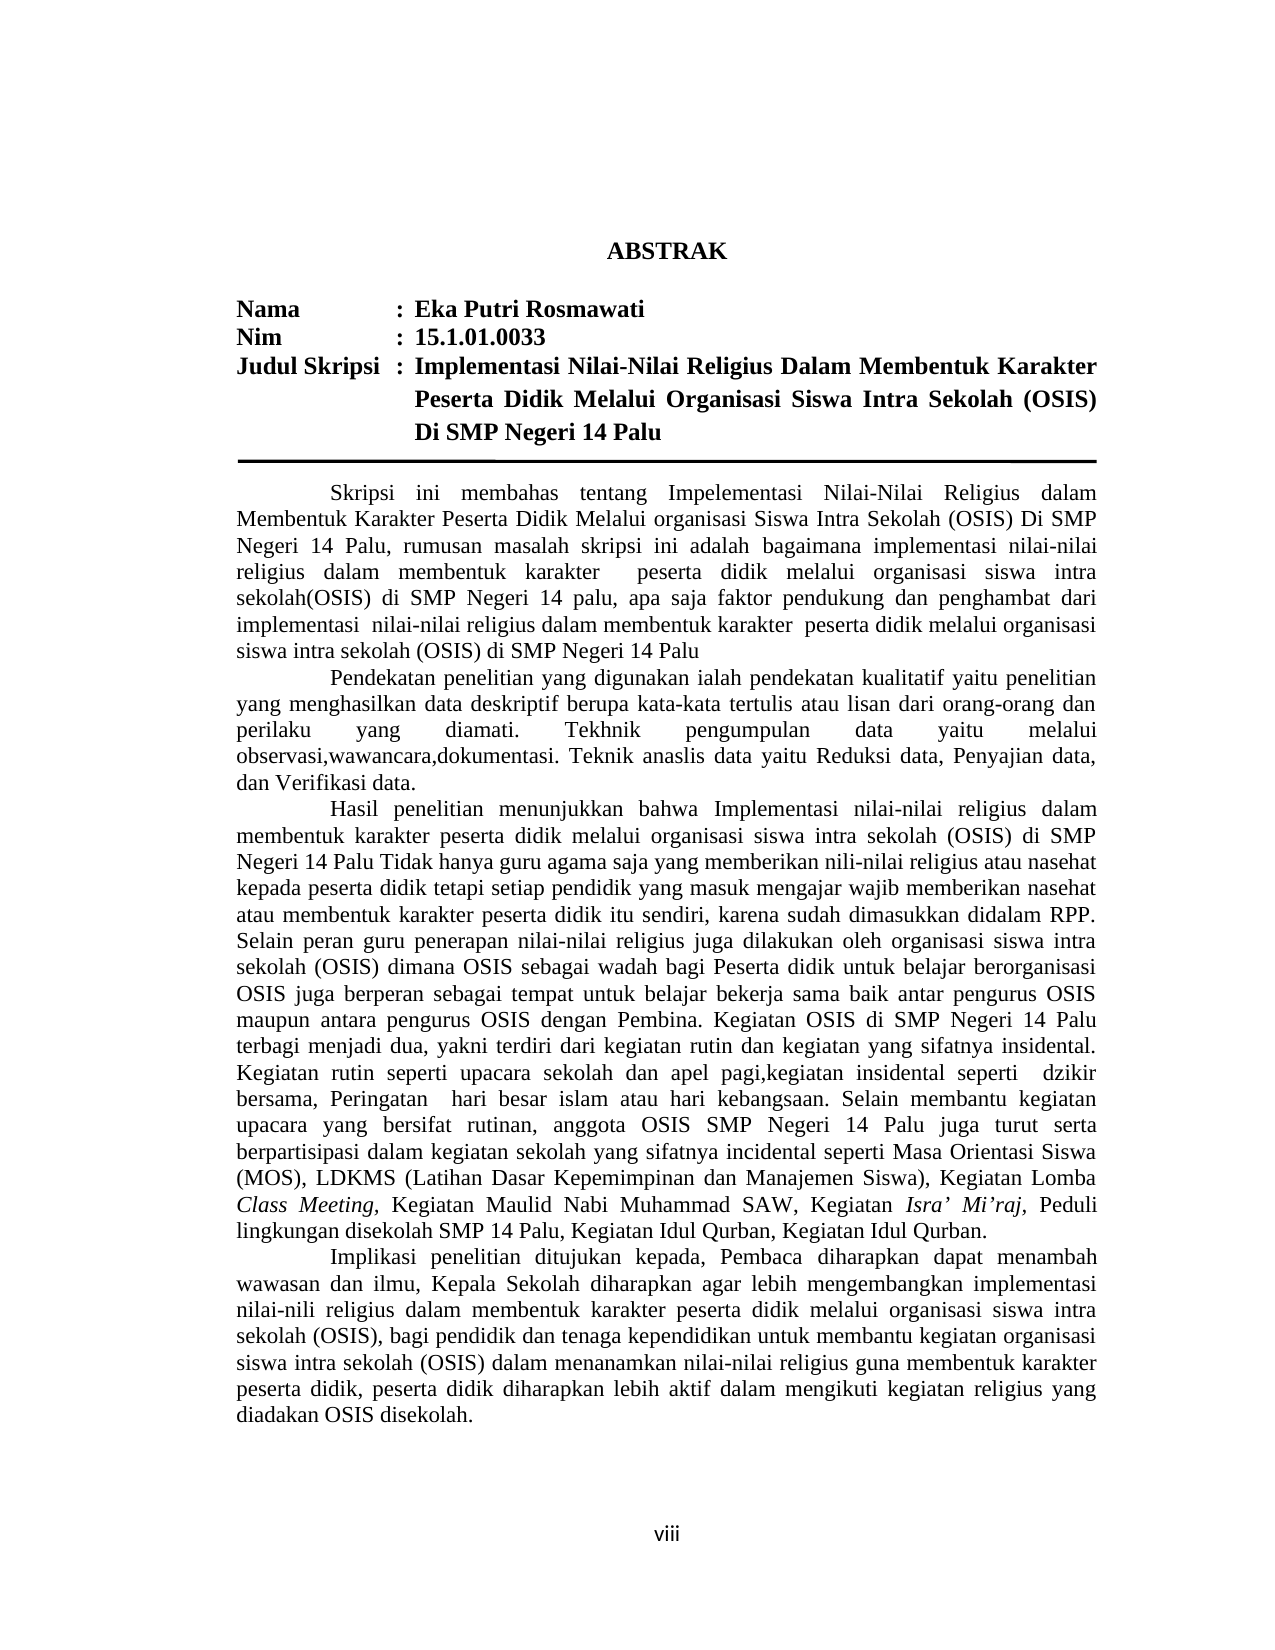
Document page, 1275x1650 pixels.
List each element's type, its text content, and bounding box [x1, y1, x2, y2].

text Nama : Eka Putri Rosmawati [236, 294, 1098, 322]
list Skripsi ini membahas tentang Impelementasi Nilai-Nilai Religius dalam Membentuk Karakter Peserta Didik Melalui organisasi Siswa Intra Sekolah (OSIS) Di SMP Negeri 14 Palu, rumusan masalah skripsi ini adalah bagaimana implementasi nilai-nilai religius dalam membentuk karakter peserta didik melalui organisasi siswa intra sekolah(OSIS) di SMP Negeri 14 palu, apa saja faktor pendukung dan penghambat dari implementasi nilai-nilai religius dalam membentuk karakter peserta didik melalui organisasi siswa intra sekolah (OSIS) di SMP Negeri 14 Palu [236, 479, 1098, 663]
list Pendekatan penelitian yang digunakan ialah pendekatan kualitatif yaitu penelitian yang menghasilkan data deskriptif berupa kata-kata tertulis atau lisan dari orang-orang dan perilaku yang diamati. Tekhnik pengumpulan data yaitu melalui observasi,wawancara,dokumentasi. Teknik anaslis data yaitu Reduksi data, Penyajian data, dan Verifikasi data. [236, 663, 1098, 795]
text ABSTRAK [236, 236, 1098, 265]
text Nim : 15.1.01.0033 [236, 322, 1098, 351]
text Hasil penelitian menunjukkan bahwa Implementasi nilai-nilai religius dalam membentuk karakter peserta didik melalui organisasi siswa intra sekolah (OSIS) di SMP Negeri 14 Palu Tidak hanya guru agama saja yang memberikan nili-nilai religius atau nasehat kepada peserta didik tetapi setiap pendidik yang masuk mengajar wajib memberikan nasehat atau membentuk karakter peserta didik itu sendiri, karena sudah dimasukkan didalam RPP. Selain peran guru penerapan nilai-nilai religius juga dilakukan oleh organisasi siswa intra sekolah (OSIS) dimana OSIS sebagai wadah bagi Peserta didik untuk belajar berorganisasi OSIS juga berperan sebagai tempat untuk belajar bekerja sama baik antar pengurus OSIS maupun antara pengurus OSIS dengan Pembina. Kegiatan OSIS di SMP Negeri 14 Palu terbagi menjadi dua, yakni terdiri dari kegiatan rutin dan kegiatan yang sifatnya insidental. Kegiatan rutin seperti upacara sekolah dan apel pagi,kegiatan insidental seperti dzikir bersama, Peringatan hari besar islam atau hari kebangsaan. Selain membantu kegiatan upacara yang bersifat rutinan, anggota OSIS SMP Negeri 14 Palu juga turut serta berpartisipasi dalam kegiatan sekolah yang sifatnya incidental seperti Masa Orientasi Siswa (MOS), LDKMS (Latihan Dasar Kepemimpinan dan Manajemen Siswa), Kegiatan Lomba Class Meeting, Kegiatan Maulid Nabi Muhammad SAW, Kegiatan Isra’ Mi’raj, Peduli lingkungan disekolah SMP 14 Palu, Kegiatan Idul Qurban, Kegiatan Idul Qurban. [236, 795, 1098, 1243]
text Implikasi penelitian ditujukan kepada, Pembaca diharapkan dapat menambah wawasan dan ilmu, Kepala Sekolah diharapkan agar lebih mengembangkan implementasi nilai-nili religius dalam membentuk karakter peserta didik melalui organisasi siswa intra sekolah (OSIS), bagi pendidik dan tenaga kependidikan untuk membantu kegiatan organisasi siswa intra sekolah (OSIS) dalam menanamkan nilai-nilai religius guna membentuk karakter peserta didik, peserta didik diharapkan lebih aktif dalam mengikuti kegiatan religius yang diadakan OSIS disekolah. [236, 1243, 1098, 1428]
text Judul Skripsi : Implementasi Nilai-Nilai Religius Dalam Membentuk Karakter Peserta Didik Melalui Organisasi Siswa Intra Sekolah (OSIS) Di SMP Negeri 14 Palu [236, 351, 1098, 446]
